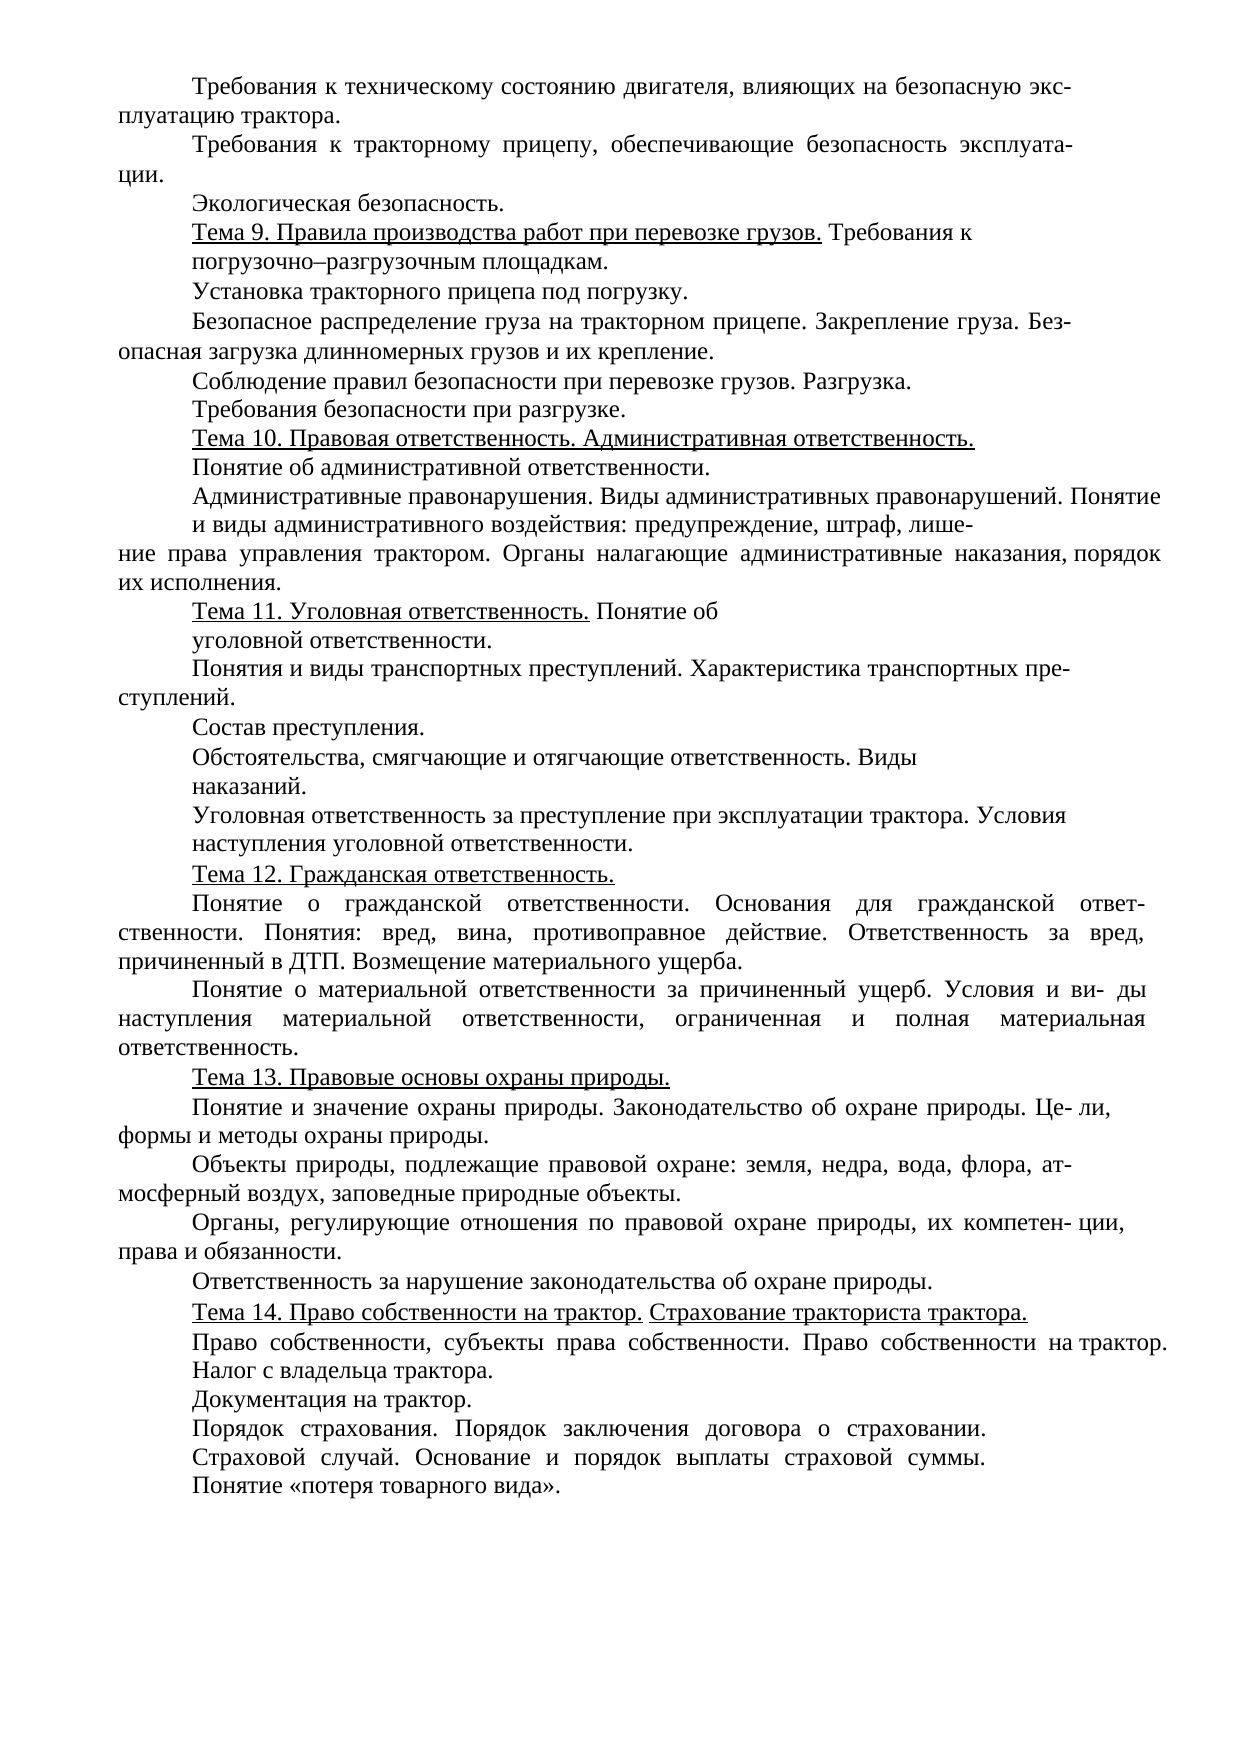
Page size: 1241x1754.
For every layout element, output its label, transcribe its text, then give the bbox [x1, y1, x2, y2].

text Состав преступления. [192, 711, 1180, 742]
text Понятия и виды транспортных преступлений. Характеристика транспортных пре- ступлений. [118, 653, 1180, 711]
text Тема 10. Правовая ответственность. Административная ответственность. Понятие об административной ответственности. [192, 423, 1041, 481]
text Установка тракторного прицепа под погрузку. [192, 275, 1180, 306]
text Органы, регулирующие отношения по правовой охране природы, их компетен- ции, права и обязанности. [118, 1207, 1180, 1264]
text Понятие о гражданской ответственности. Основания для гражданской ответ- ственности. Понятия: вред, вина, противоправное действие. Ответственность за вред, причиненный в ДТП. Возмещение материального ущерба. [118, 888, 1146, 974]
text Требования к тракторному прицепу, обеспечивающие безопасность эксплуата- [192, 129, 1180, 157]
text Тема 9. Правила производства работ при перевозке грузов. Требования к погрузочно–разгрузочным площадкам. [192, 217, 1004, 275]
text Требования к техническому состоянию двигателя, влияющих на безопасную экс- плуатацию трактора. [118, 71, 1180, 128]
text Право собственности, субъекты права собственности. Право собственности на трактор. [118, 1327, 1180, 1355]
text ние права управления трактором. Органы налагающие административные наказания, порядок их исполнения. [118, 538, 1180, 596]
text Тема 13. Правовые основы охраны природы. [192, 1061, 1180, 1092]
text Административные правонарушения. Виды административных правонарушений. Понятие и виды административного воздействия: предупреждение, штраф, лише- [192, 481, 1180, 538]
text Уголовная ответственность за преступление при эксплуатации трактора. Условия наступления уголовной ответственности. [192, 800, 1087, 857]
text Тема 12. Гражданская ответственность. [192, 857, 1180, 888]
text опасная загрузка длинномерных грузов и их крепление. [118, 335, 1180, 366]
text Порядок страхования. Порядок заключения договора о страховании. Страховой случай. Основание и порядок выплаты страховой суммы. Понятие «потеря товарного вида». [192, 1413, 987, 1499]
text ции. [118, 157, 168, 188]
text Тема 11. Уголовная ответственность. Понятие об уголовной ответственности. [192, 596, 718, 653]
text Экологическая безопасность. [192, 186, 1180, 217]
text Налог с владельца трактора. Документация на трактор. [192, 1355, 520, 1413]
text Понятие о материальной ответственности за причиненный ущерб. Условия и ви- ды наступления материальной ответственности, ограниченная и полная материальная ответственность. [118, 974, 1147, 1061]
text Тема 14. Право собственности на трактор. Страхование тракториста трактора. [192, 1296, 1180, 1327]
text Понятие и значение охраны природы. Законодательство об охране природы. Це- ли, формы и методы охраны природы. [118, 1092, 1154, 1149]
text Объекты природы, подлежащие правовой охране: земля, недра, вода, флора, ат- мосферный воздух, заповедные природные объекты. [118, 1149, 1180, 1207]
text Безопасное распределение груза на тракторном прицепе. Закрепление груза. Без- [192, 306, 1180, 335]
text Ответственность за нарушение законодательства об охране природы. [192, 1264, 1180, 1296]
text Соблюдение правил безопасности при перевозке грузов. Разгрузка. Требования безопасности при разгрузке. [192, 366, 926, 423]
text Обстоятельства, смягчающие и отягчающие ответственность. Виды наказаний. [192, 742, 926, 800]
